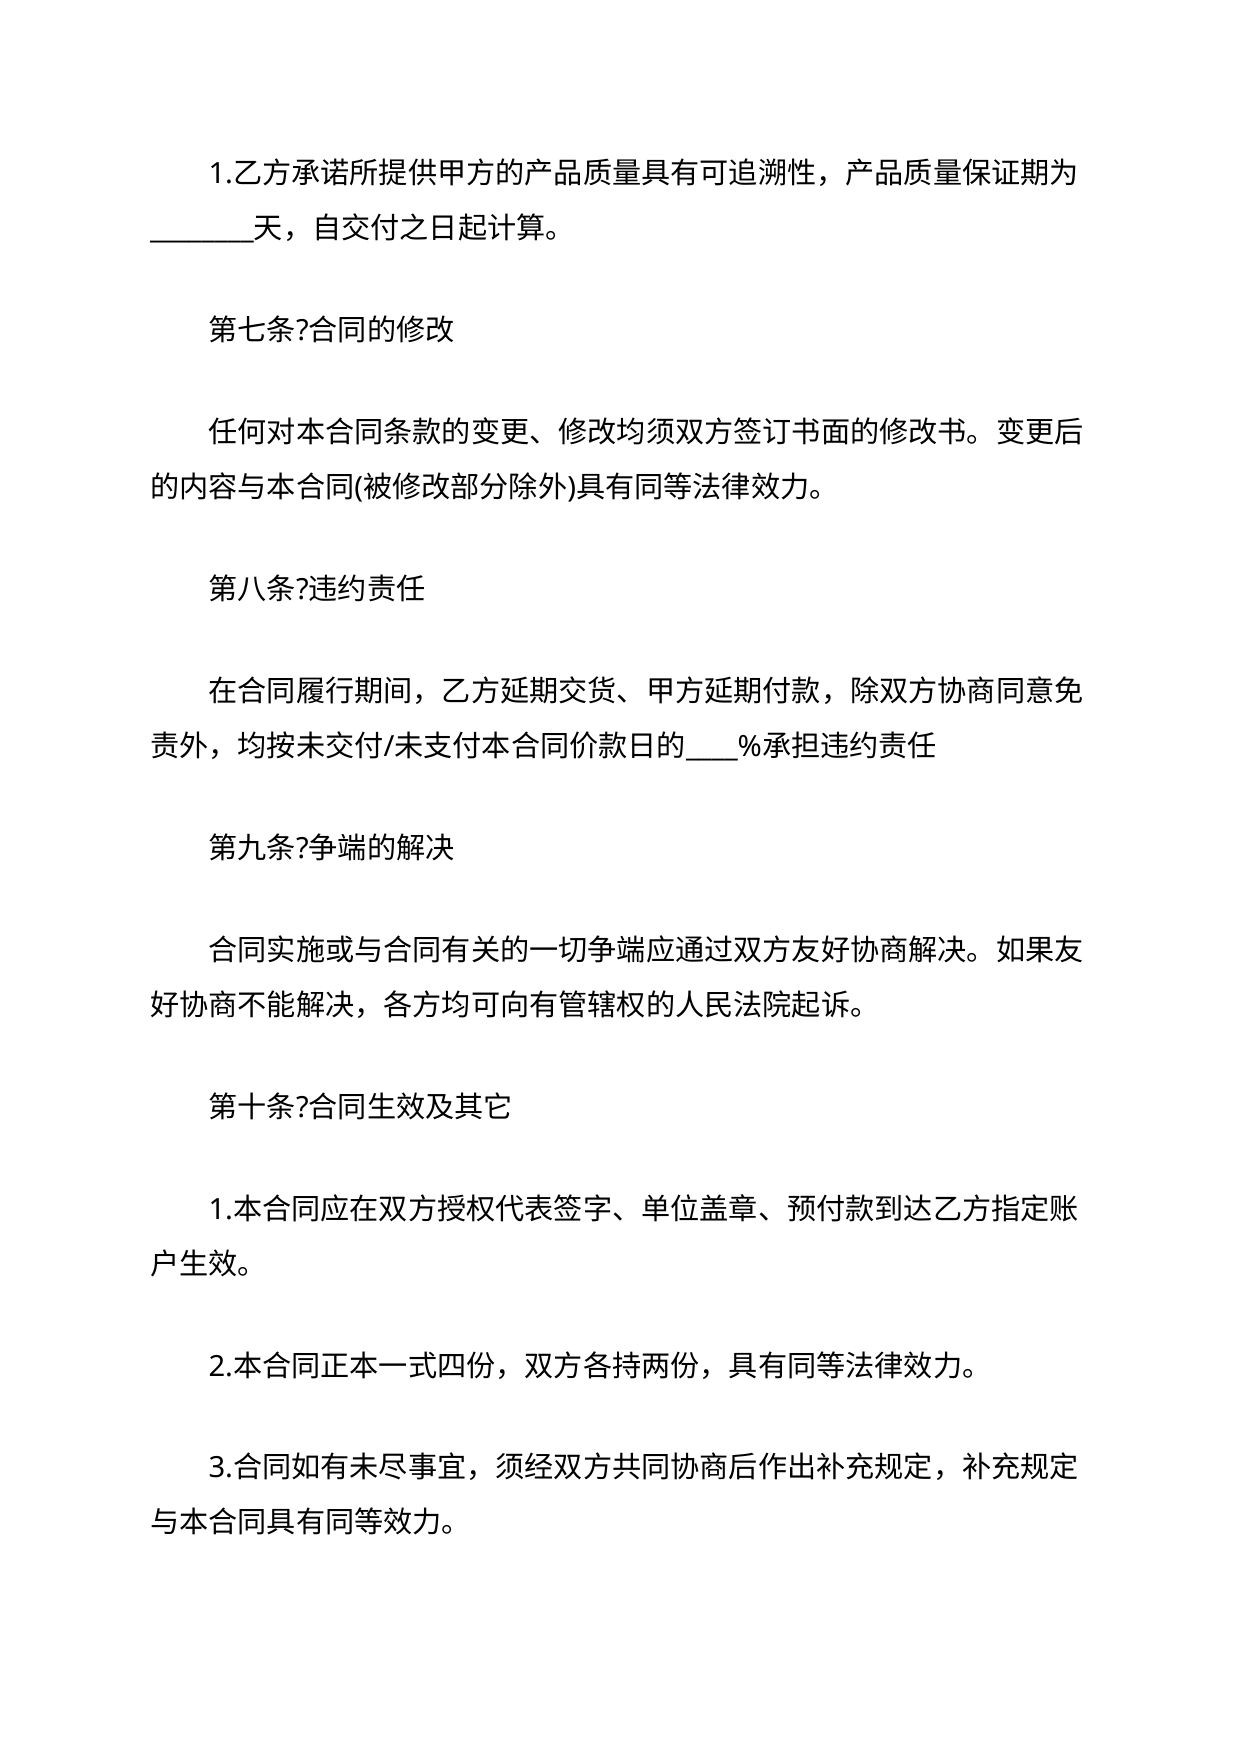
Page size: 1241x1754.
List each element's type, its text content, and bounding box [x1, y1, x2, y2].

text 第七条?合同的修改 [150, 307, 1090, 349]
text 在合同履行期间，乙方延期交货、甲方延期付款，除双方协商同意免责外，均按未交付/未支付本合同价款日的____%承担违约责任 [150, 668, 1090, 765]
text 任何对本合同条款的变更、修改均须双方签订书面的修改书。变更后的内容与本合同(被修改部分除外)具有同等法律效力。 [150, 409, 1090, 506]
text 3.合同如有未尽事宜，须经双方共同协商后作出补充规定，补充规定与本合同具有同等效力。 [150, 1444, 1090, 1541]
text 第八条?违约责任 [150, 566, 1090, 608]
text 1.乙方承诺所提供甲方的产品质量具有可追溯性，产品质量保证期为________天，自交付之日起计算。 [150, 150, 1090, 247]
text 合同实施或与合同有关的一切争端应通过双方友好协商解决。如果友好协商不能解决，各方均可向有管辖权的人民法院起诉。 [150, 927, 1090, 1024]
text 2.本合同正本一式四份，双方各持两份，具有同等法律效力。 [150, 1342, 1090, 1384]
text 第九条?争端的解决 [150, 825, 1090, 867]
text 第十条?合同生效及其它 [150, 1083, 1090, 1126]
text 1.本合同应在双方授权代表签字、单位盖章、预付款到达乙方指定账户生效。 [150, 1185, 1090, 1283]
